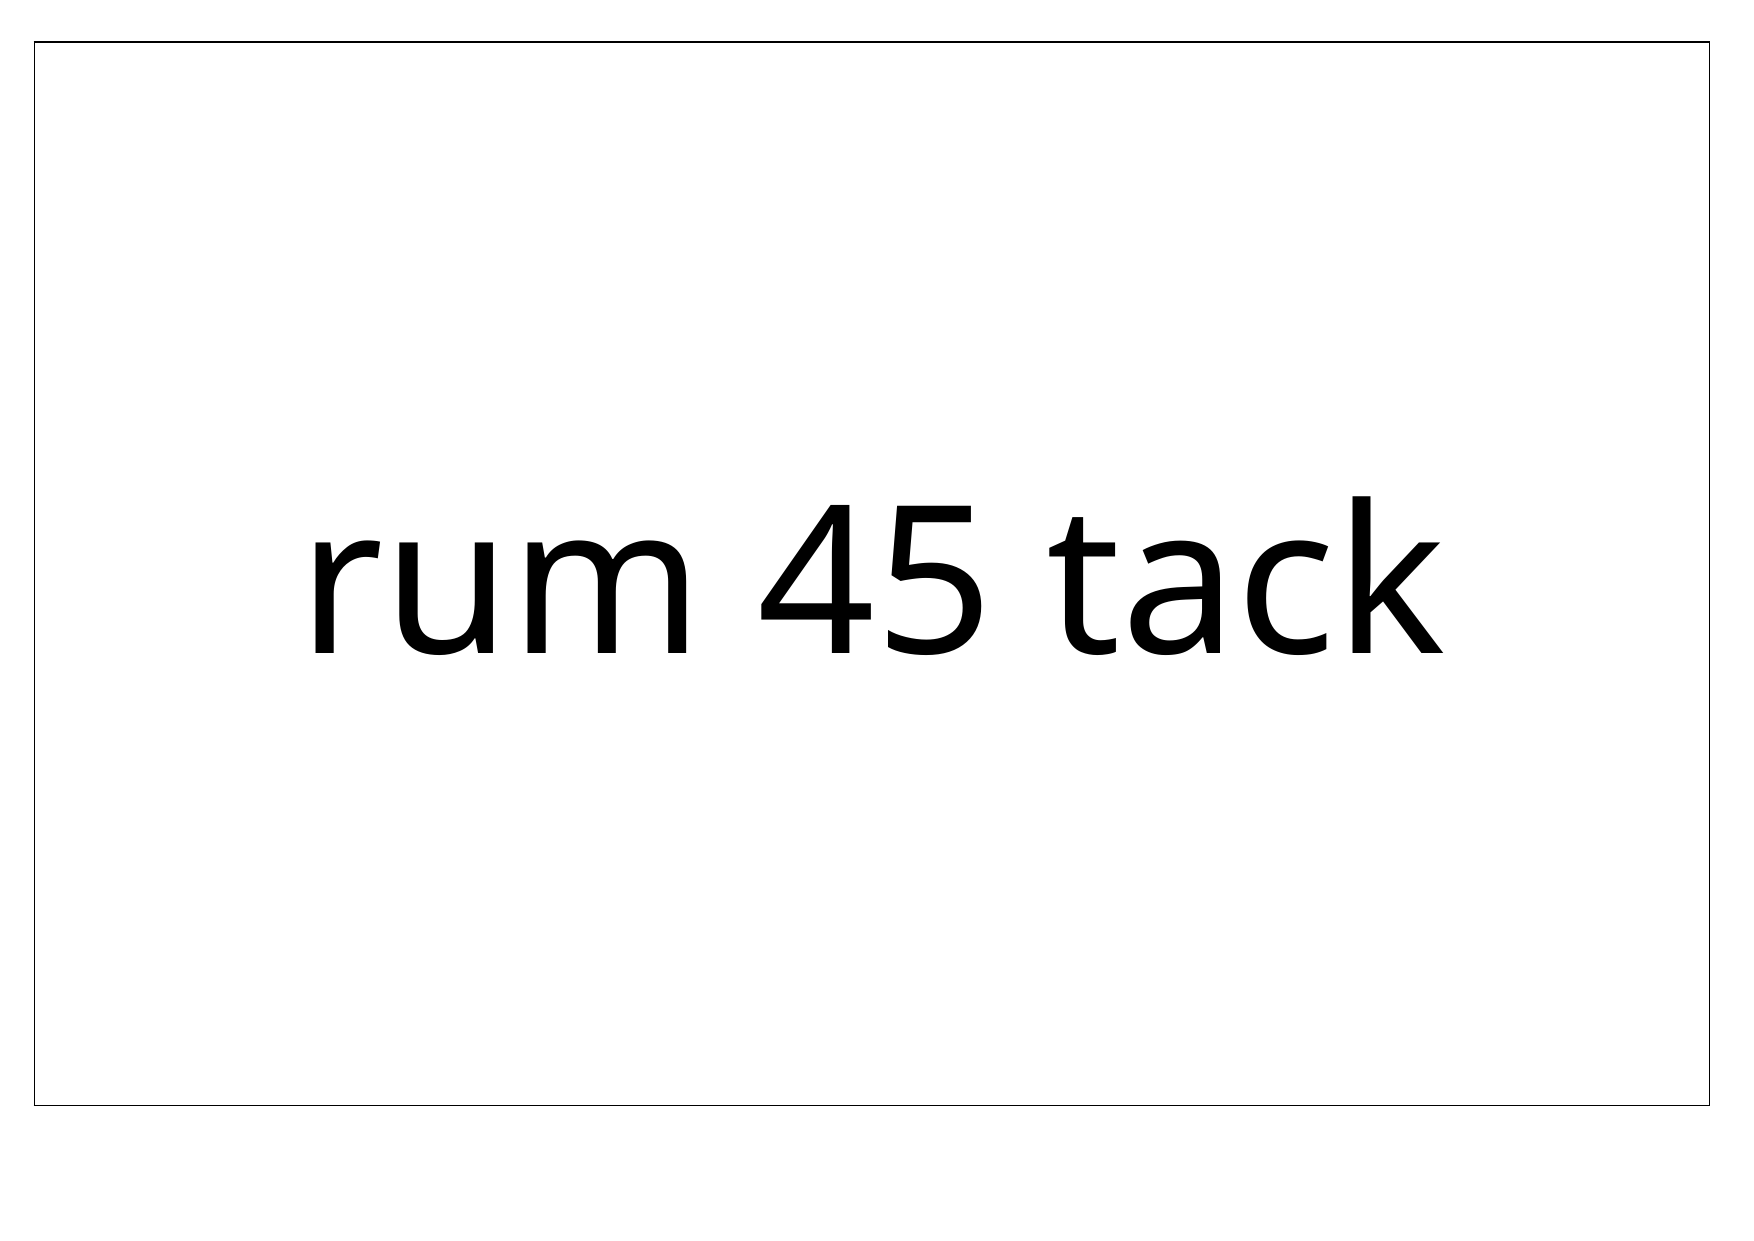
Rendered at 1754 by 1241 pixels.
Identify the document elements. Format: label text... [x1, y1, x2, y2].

table_cell rum 45 tack [35, 43, 1709, 1104]
